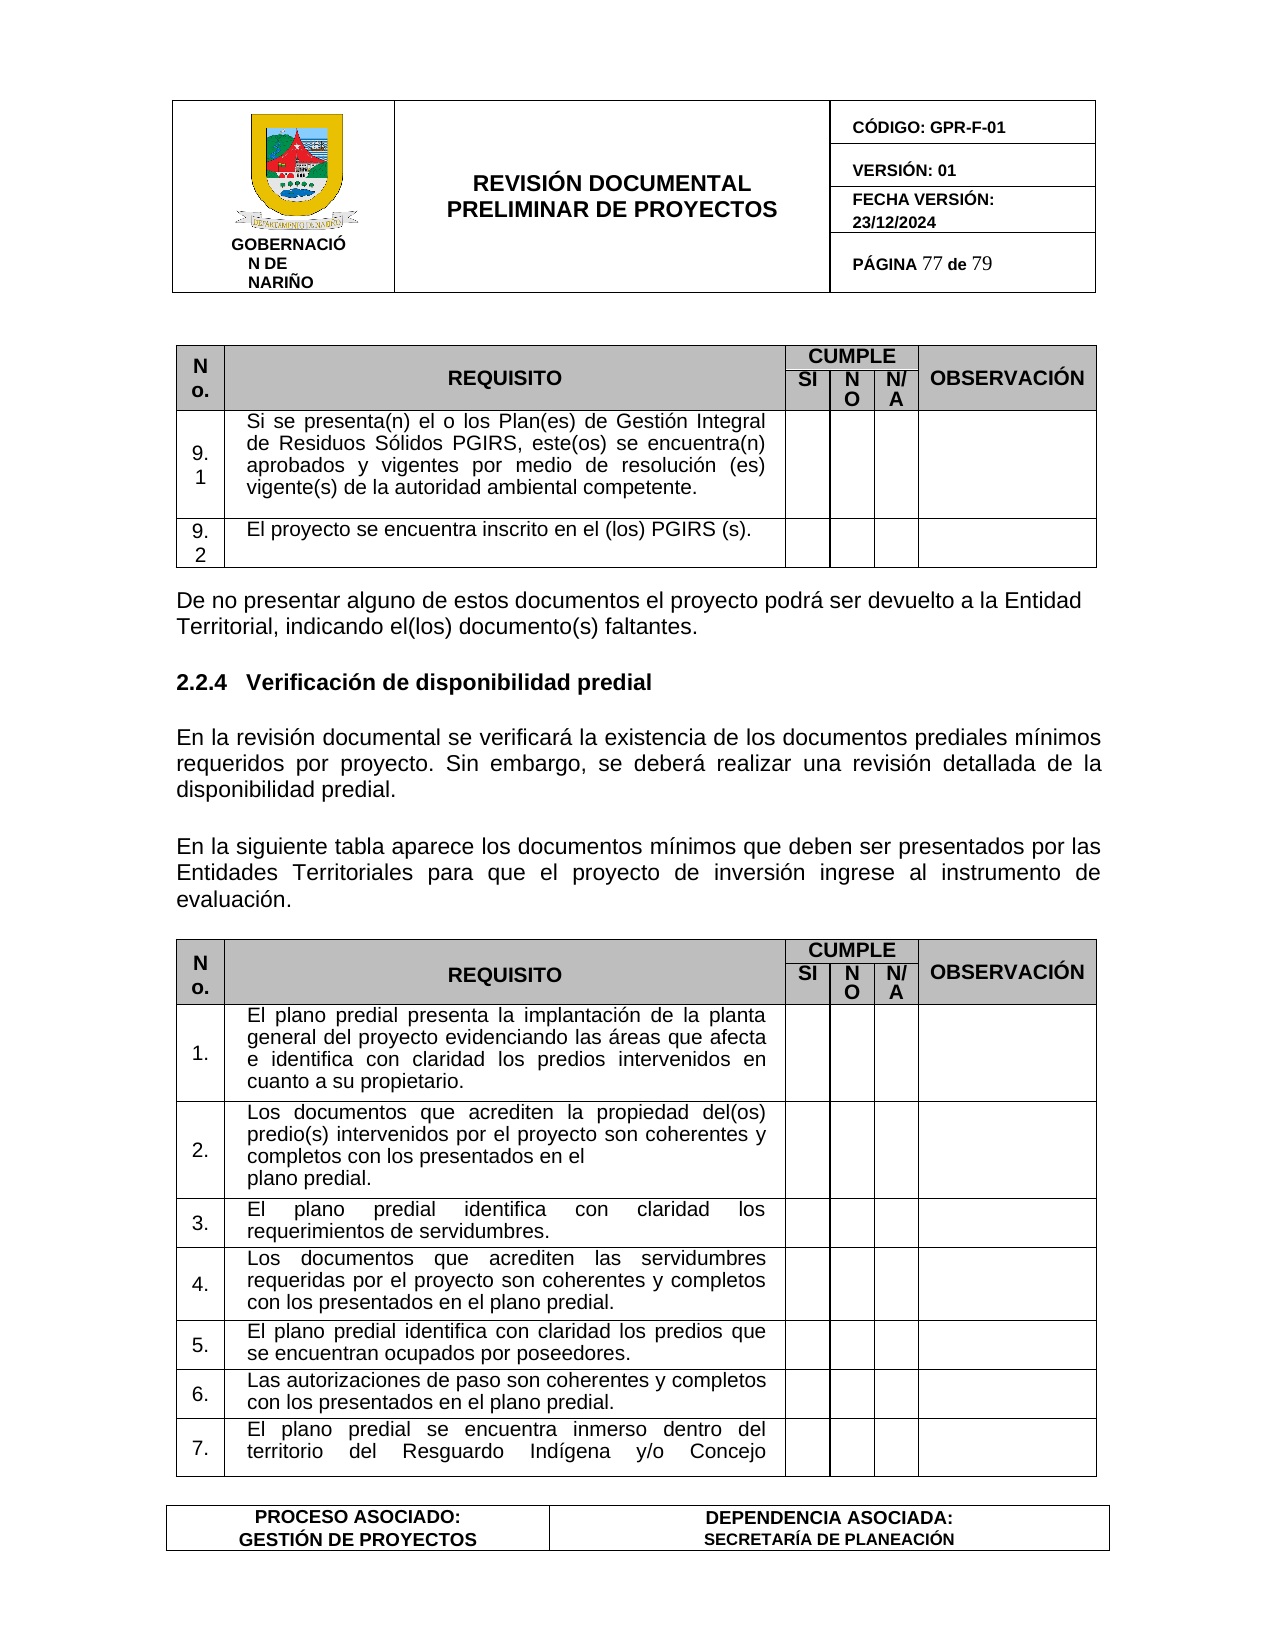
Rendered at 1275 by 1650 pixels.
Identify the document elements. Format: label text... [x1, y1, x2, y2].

table_cell [875, 1370, 918, 1418]
table_cell 9.2 [177, 519, 224, 567]
table_cell [919, 1248, 1096, 1320]
table_cell [786, 1199, 829, 1247]
table_cell 3. [177, 1199, 224, 1247]
table_cell SI [786, 964, 829, 1004]
table_cell 4. [177, 1248, 224, 1320]
table_cell 2. [177, 1102, 224, 1198]
table_cell [831, 1419, 874, 1476]
text 2.2.4 Verificación de disponibilidad predial [176, 669, 662, 696]
table_cell [875, 519, 918, 567]
table_cell [919, 1370, 1096, 1418]
table_cell [831, 1370, 874, 1418]
table_header CUMPLE [786, 940, 918, 963]
picture [234, 113, 359, 230]
table_cell [919, 519, 1096, 567]
table_cell N/A [875, 964, 918, 1004]
table_cell El plano predial presenta la implantación de la planta general del proyecto evidenciando las áreas que afecta e identifica con claridad los predios intervenidos en cuanto a su propietario. [225, 1005, 785, 1101]
table_cell [786, 411, 829, 518]
table_cell 6. [177, 1370, 224, 1418]
table_cell [875, 1248, 918, 1320]
table_cell [786, 1419, 829, 1476]
table_cell [831, 1005, 874, 1101]
table_cell NO [831, 371, 874, 410]
table_cell 5. [177, 1321, 224, 1369]
table_cell Los documentos que acrediten las servidumbres requeridas por el proyecto son coherentes y completos con los presentados en el plano predial. [225, 1248, 785, 1320]
table_cell [786, 519, 829, 567]
text Territorial, indicando el(los) documento(s) faltantes. [176, 613, 1109, 640]
table_header REQUISITO [225, 940, 785, 1004]
text En la siguiente tabla aparece los documentos mínimos que deben ser presentados por las Entidades Territoriales para que el proyecto de inversión ingrese al instrumento de evaluación. [176, 833, 1102, 912]
table_cell [875, 1321, 918, 1369]
table_cell N/A [875, 371, 918, 410]
table_cell [919, 1419, 1096, 1476]
table_cell [875, 1005, 918, 1101]
table_cell [875, 1102, 918, 1198]
table_cell [875, 1199, 918, 1247]
table_cell [831, 1199, 874, 1247]
table_cell [919, 411, 1096, 518]
table_header No. [177, 346, 224, 410]
table_header CUMPLE [786, 346, 918, 369]
table_cell [875, 1419, 918, 1476]
table_cell [919, 1199, 1096, 1247]
table_cell Las autorizaciones de paso son coherentes y completos con los presentados en el plano predial. [225, 1370, 785, 1418]
table_cell [831, 1248, 874, 1320]
table_cell El plano predial identifica con claridad los requerimientos de servidumbres. [225, 1199, 785, 1247]
table_header OBSERVACIÓN [919, 346, 1096, 410]
table_cell [831, 411, 874, 518]
table_cell [831, 1321, 874, 1369]
table_cell El plano predial identifica con claridad los predios que se encuentran ocupados por poseedores. [225, 1321, 785, 1369]
table_cell [786, 1102, 829, 1198]
table_header No. [177, 940, 224, 1004]
table_cell 1. [177, 1005, 224, 1101]
text De no presentar alguno de estos documentos el proyecto podrá ser devuelto a la Entidad [176, 587, 1109, 613]
table_header REQUISITO [225, 346, 785, 410]
table_cell [875, 411, 918, 518]
table_header OBSERVACIÓN [919, 940, 1096, 1004]
table_cell [919, 1102, 1096, 1198]
table_cell Los documentos que acrediten la propiedad del(os) predio(s) intervenidos por el proyecto son coherentes y completos con los presentados en el plano predial. [225, 1102, 785, 1198]
table_cell El proyecto se encuentra inscrito en el (los) PGIRS (s). [225, 519, 785, 567]
table_cell NO [831, 964, 874, 1004]
table_cell [831, 1102, 874, 1198]
table_cell [786, 1248, 829, 1320]
table_cell [919, 1005, 1096, 1101]
table_cell [786, 1005, 829, 1101]
table_cell Si se presenta(n) el o los Plan(es) de Gestión Integral de Residuos Sólidos PGIRS, este(os) se encuentra(n) aprobados y vigentes por medio de resolución (es) vigente(s) de la autoridad ambiental competente. [225, 411, 785, 518]
table_cell [831, 519, 874, 567]
table_cell 7. [177, 1419, 224, 1476]
table_cell [786, 1370, 829, 1418]
table_cell SI [786, 371, 829, 410]
table_cell 9.1 [177, 411, 224, 518]
text En la revisión documental se verificará la existencia de los documentos prediales mínimos requeridos por proyecto. Sin embargo, se deberá realizar una revisión detallada de la disponibilidad predial. [176, 723, 1102, 803]
table_cell El plano predial se encuentra inmerso dentro del territorio del Resguardo Indígena y/o Concejo Comunitario. [225, 1419, 785, 1476]
table_cell [786, 1321, 829, 1369]
table_cell [919, 1321, 1096, 1369]
